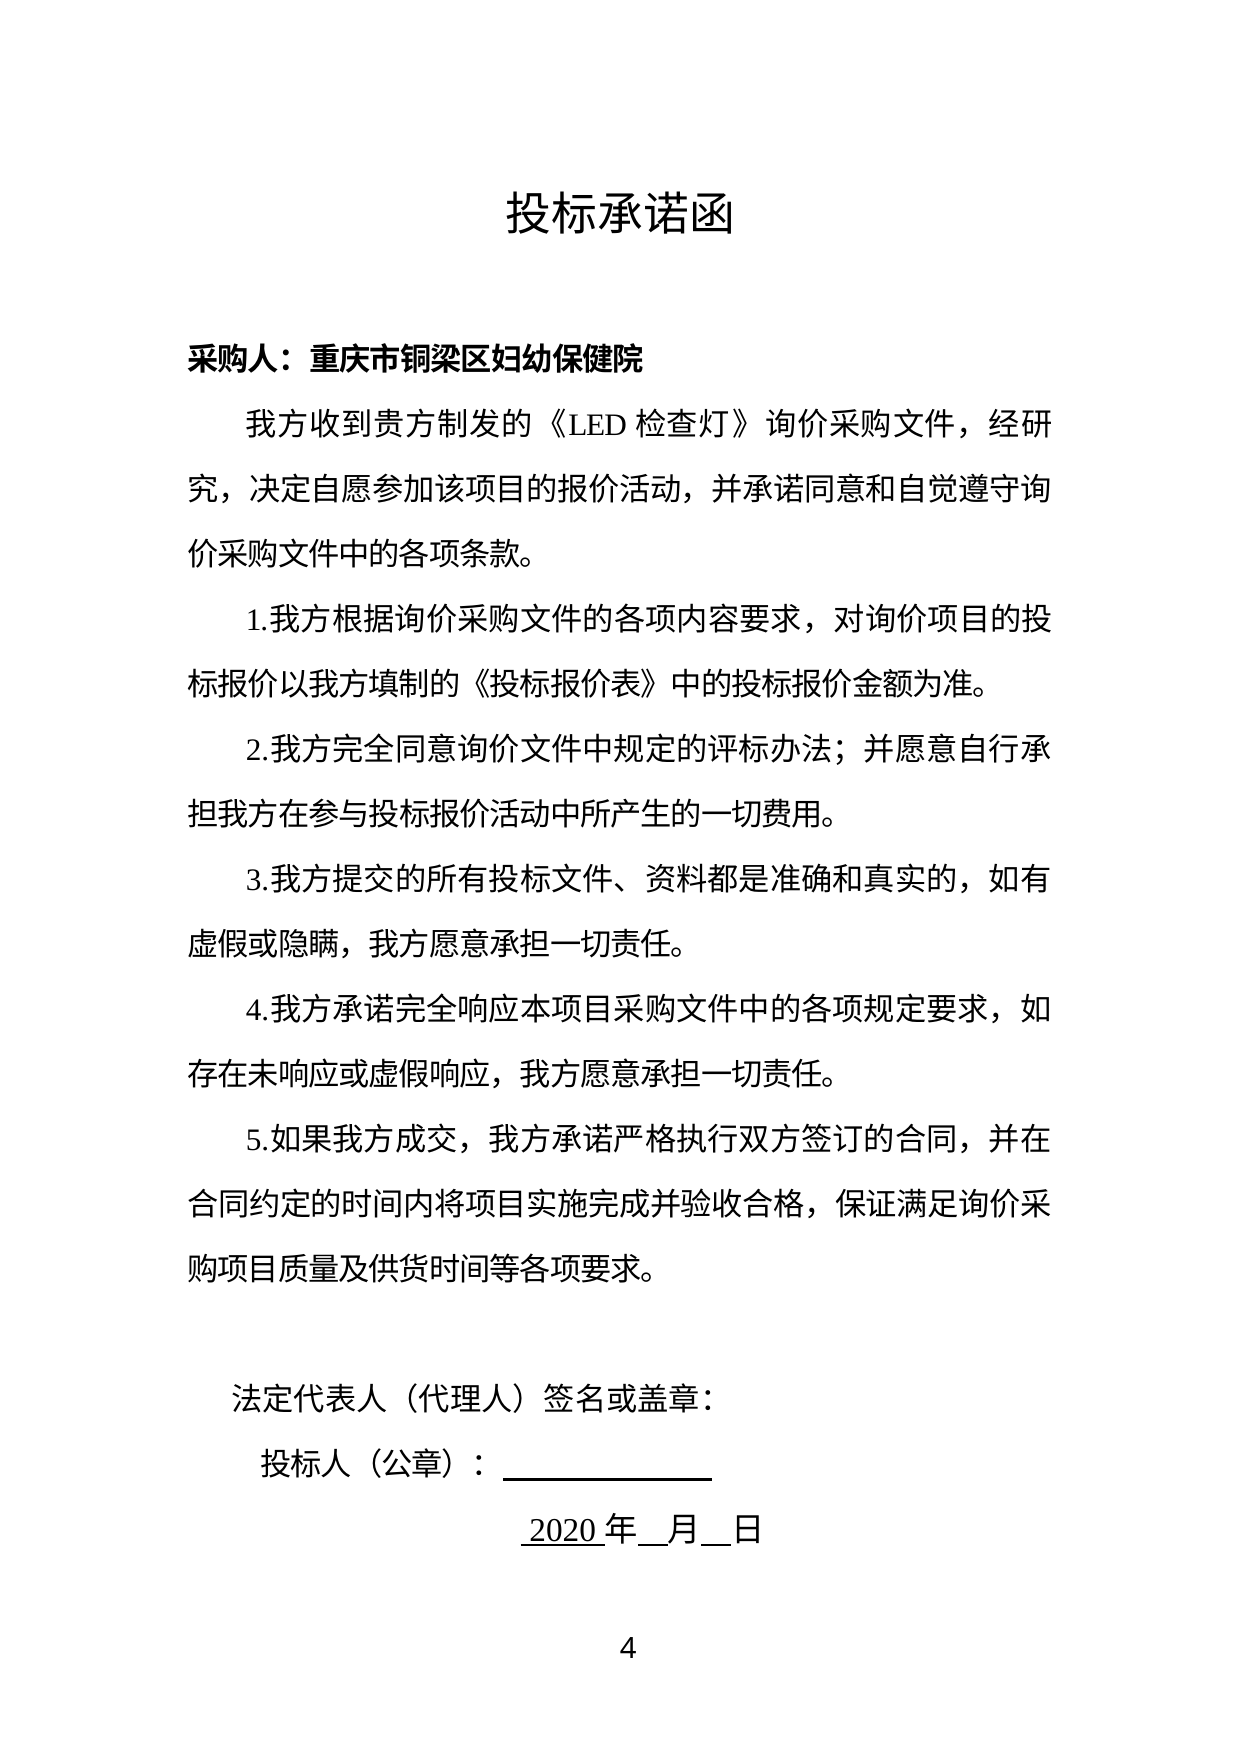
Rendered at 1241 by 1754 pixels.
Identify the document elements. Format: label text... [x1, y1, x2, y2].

text 3.我方提交的所有投标文件、资料都是准确和真实的，如有虚假或隐瞒，我方愿意承担一切责任。 [187, 844, 1053, 974]
text 2.我方完全同意询价文件中规定的评标办法；并愿意自行承担我方在参与投标报价活动中所产生的一切费用。 [187, 714, 1053, 844]
text 投标承诺函 [187, 162, 1053, 259]
text 我方收到贵方制发的《LED检查灯》询价采购文件，经研究，决定自愿参加该项目的报价活动，并承诺同意和自觉遵守询价采购文件中的各项条款。 [187, 389, 1053, 584]
text 4.我方承诺完全响应本项目采购文件中的各项规定要求，如存在未响应或虚假响应，我方愿意承担一切责任。 [187, 974, 1053, 1104]
text 采购人：重庆市铜梁区妇幼保健院 [187, 324, 1053, 389]
text 投标人（公章）： [187, 1429, 1053, 1494]
text 1.我方根据询价采购文件的各项内容要求，对询价项目的投标报价以我方填制的《投标报价表》中的投标报价金额为准。 [187, 584, 1053, 714]
text 2020 年 月 日 [187, 1494, 1053, 1559]
text 5.如果我方成交，我方承诺严格执行双方签订的合同，并在合同约定的时间内将项目实施完成并验收合格，保证满足询价采购项目质量及供货时间等各项要求。 [187, 1104, 1053, 1299]
text 法定代表人（代理人）签名或盖章： [187, 1364, 1053, 1429]
